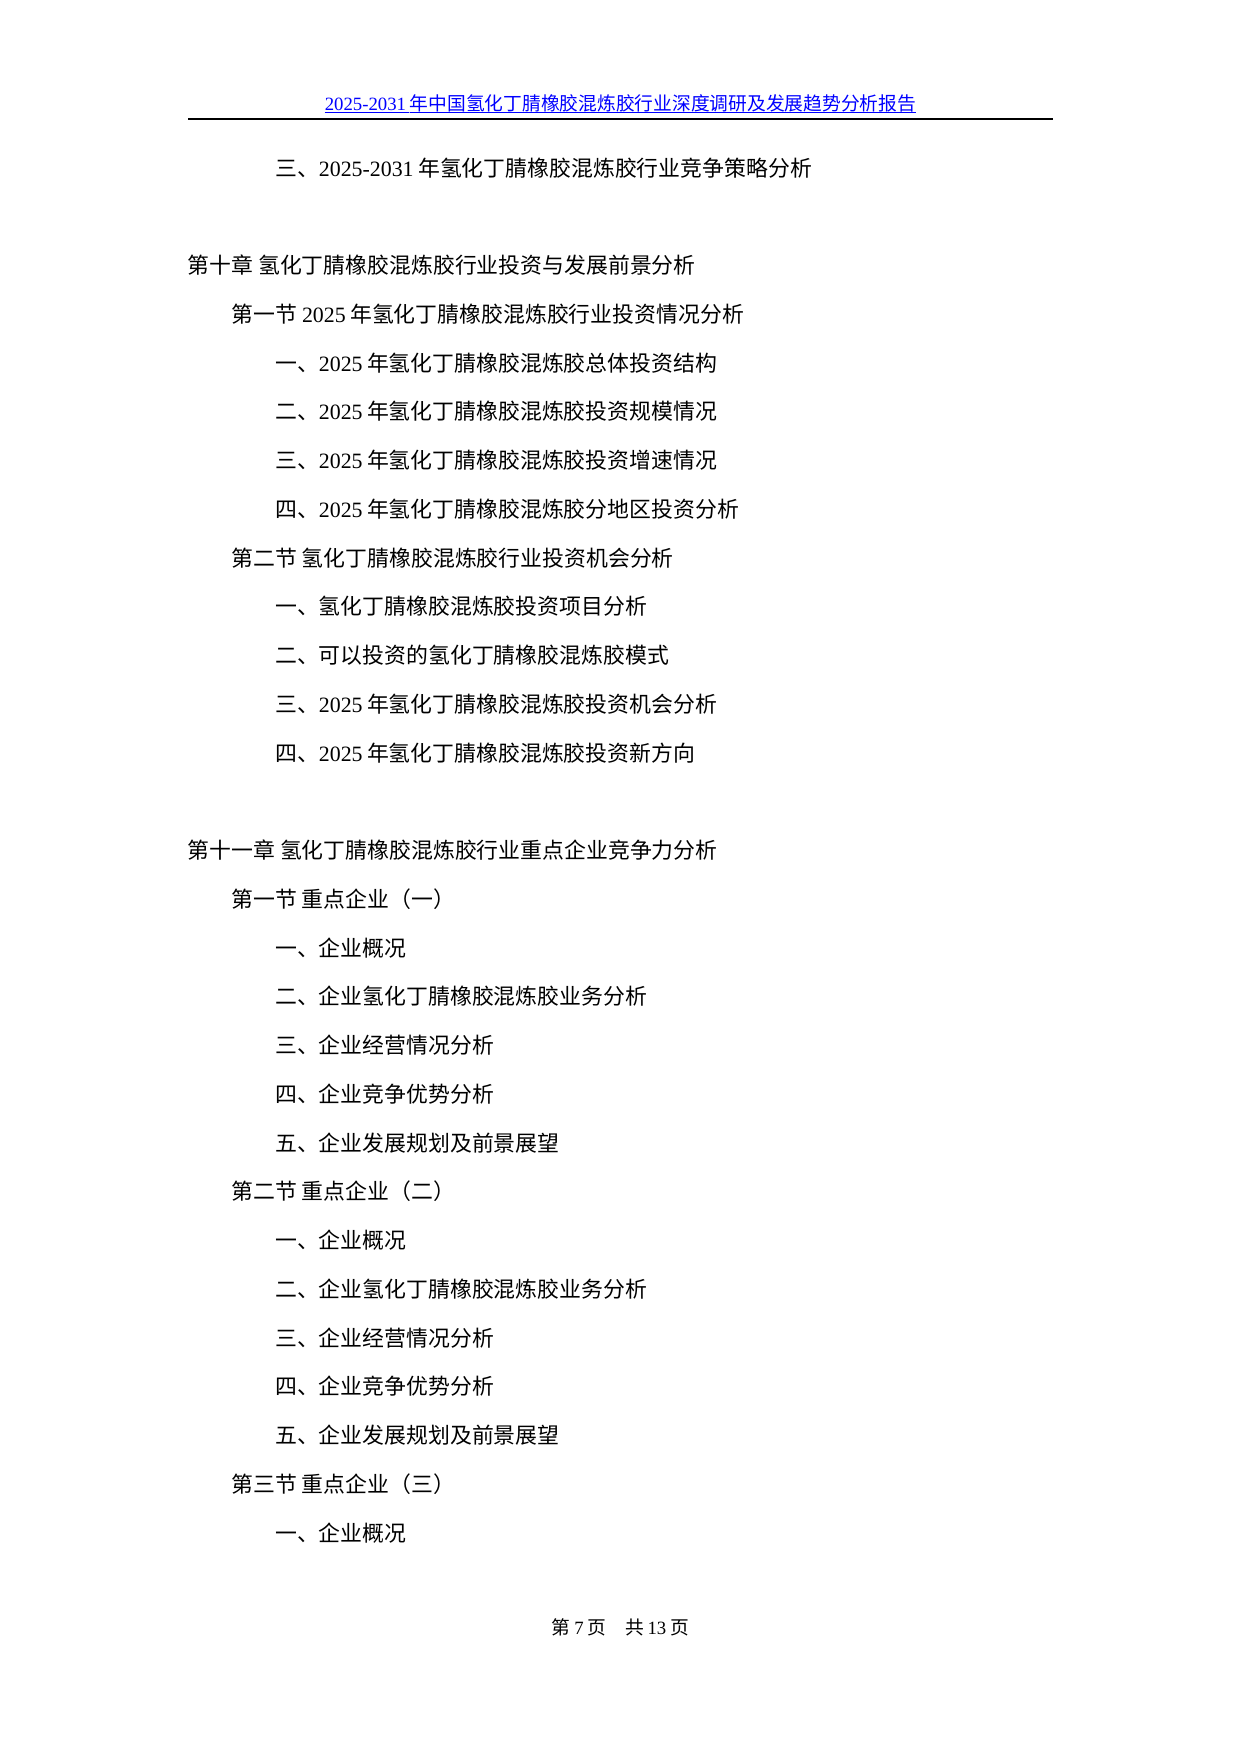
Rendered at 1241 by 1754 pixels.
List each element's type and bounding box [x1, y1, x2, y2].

text [187, 150, 1053, 1548]
